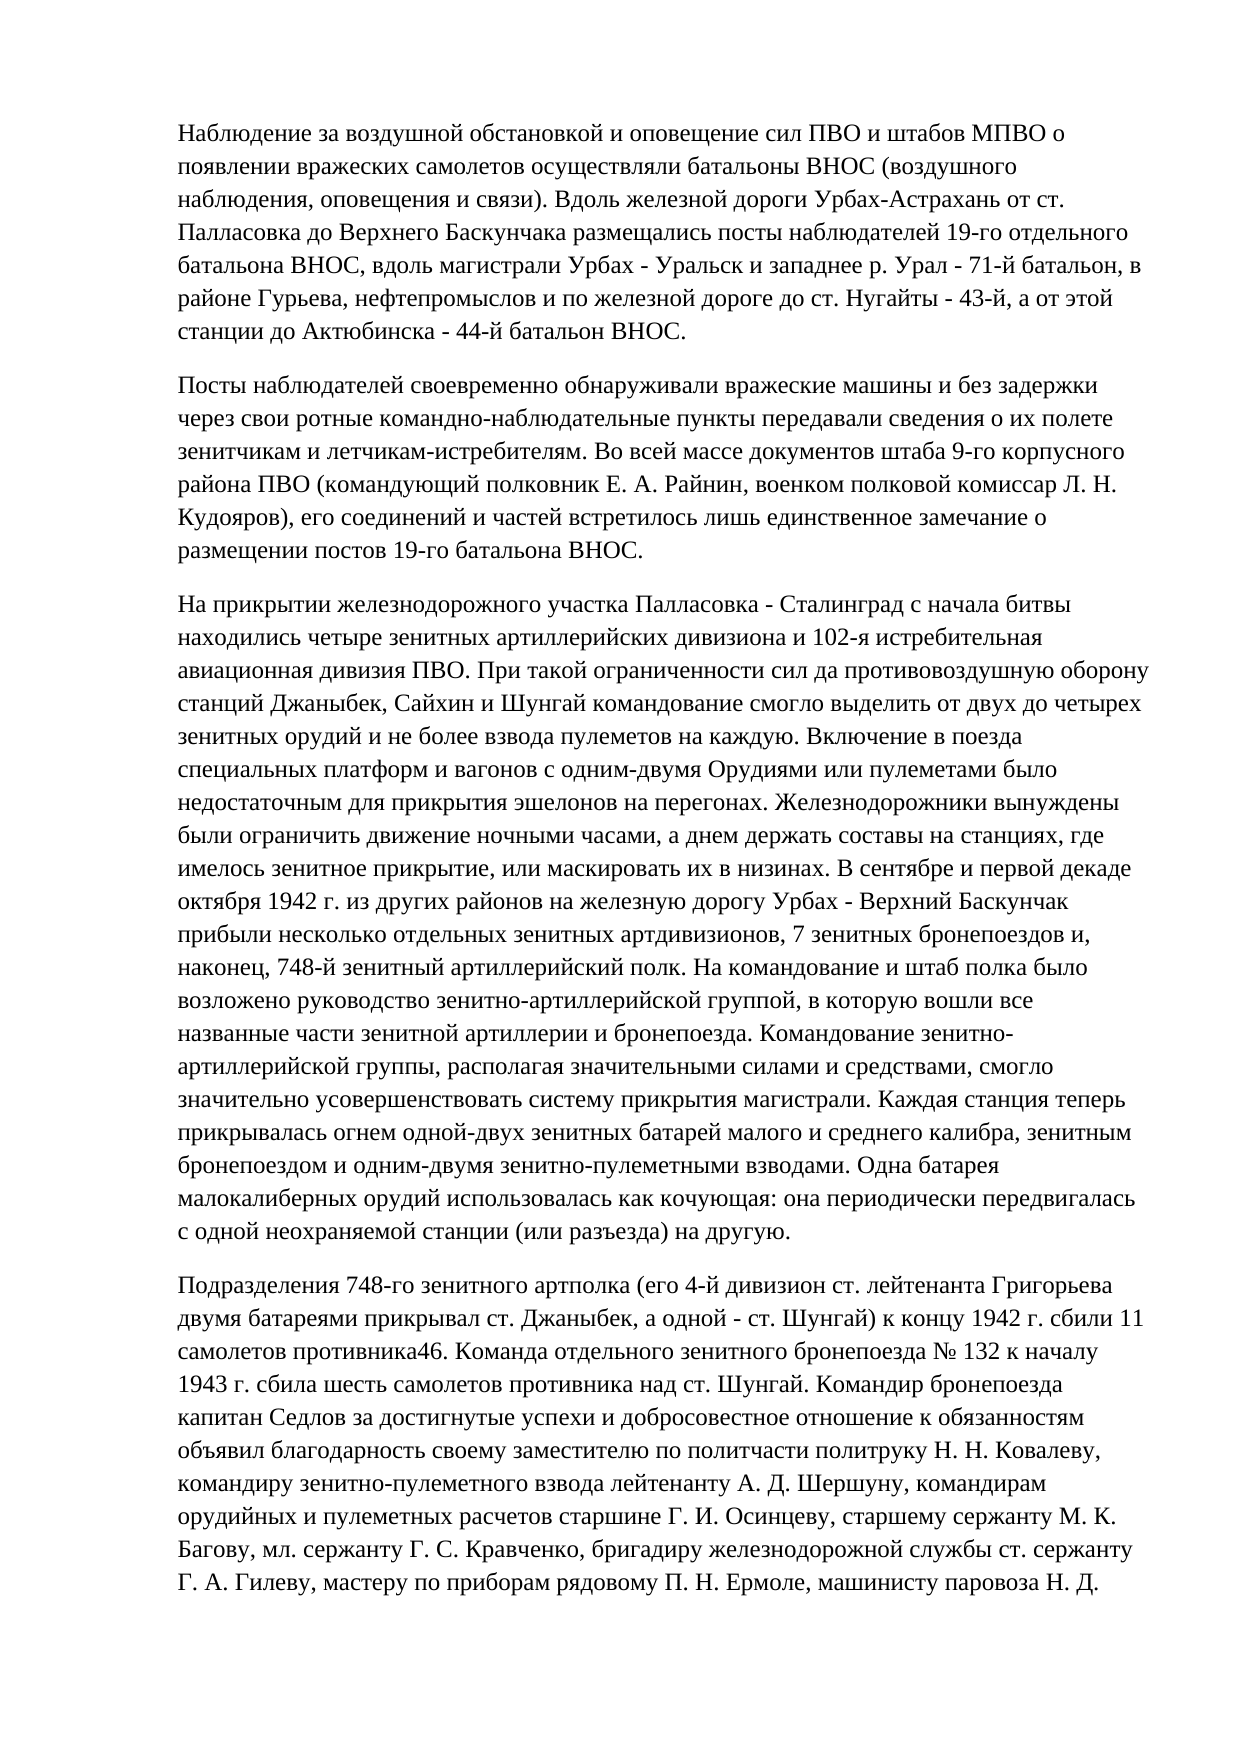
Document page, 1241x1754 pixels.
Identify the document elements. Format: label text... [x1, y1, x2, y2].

text Посты наблюдателей своевременно обнаруживали вражеские машины и без задержки через свои ротные командно-наблюдательные пункты передавали сведения о их полете зенитчикам и летчикам-истребителям. Во всей массе документов штаба 9-го корпусного района ПВО (командующий полковник Е. А. Райнин, военком полковой комиссар Л. Н. Кудояров), его соединений и частей встретилось лишь единственное замечание о размещении постов 19-го батальона ВНОС. [177, 370, 1152, 564]
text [177, 1270, 1152, 1596]
text На прикрытии железнодорожного участка Палласовка - Сталинград с начала битвы находились четыре зенитных артиллерийских дивизиона и 102-я истребительная авиационная дивизия ПВО. При такой ограниченности сил да противовоздушную оборону станций Джаныбек, Сайхин и Шунгай командование смогло выделить от двух до четырех зенитных орудий и не более взвода пулеметов на каждую. Включение в поезда специальных платформ и вагонов с одним-двумя Орудиями или пулеметами было недостаточным для прикрытия эшелонов на перегонах. Железнодорожники вынуждены были ограничить движение ночными часами, а днем держать составы на станциях, где имелось зенитное прикрытие, или маскировать их в низинах. В сентябре и первой декаде октября 1942 г. из других районов на железную дорогу Урбах - Верхний Баскунчак прибыли несколько отдельных зенитных артдивизионов, 7 зенитных бронепоездов и, наконец, 748-й зенитный артиллерийский полк. На командование и штаб полка было возложено руководство зенитно-артиллерийской группой, в которую вошли все названные части зенитной артиллерии и бронепоезда. Командование зенитно-артиллерийской группы, располагая значительными силами и средствами, смогло значительно усовершенствовать систему прикрытия магистрали. Каждая станция теперь прикрывалась огнем одной-двух зенитных батарей малого и среднего калибра, зенитным бронепоездом и одним-двумя зенитно-пулеметными взводами. Одна батарея малокалиберных орудий использовалась как кочующая: она периодически передвигалась с одной неохраняемой станции (или разъезда) на другую. [177, 589, 1152, 1245]
text Наблюдение за воздушной обстановкой и оповещение сил ПВО и штабов МПВО о появлении вражеских самолетов осуществляли батальоны ВНОС (воздушного наблюдения, оповещения и связи). Вдоль железной дороги Урбах-Астрахань от ст. Палласовка до Верхнего Баскунчака размещались посты наблюдателей 19-го отдельного батальона ВНОС, вдоль магистрали Урбах - Уральск и западнее р. Урал - 71-й батальон, в районе Гурьева, нефтепромыслов и по железной дороге до ст. Нугайты - 43-й, а от этой станции до Актюбинска - 44-й батальон ВНОС. [177, 118, 1152, 345]
